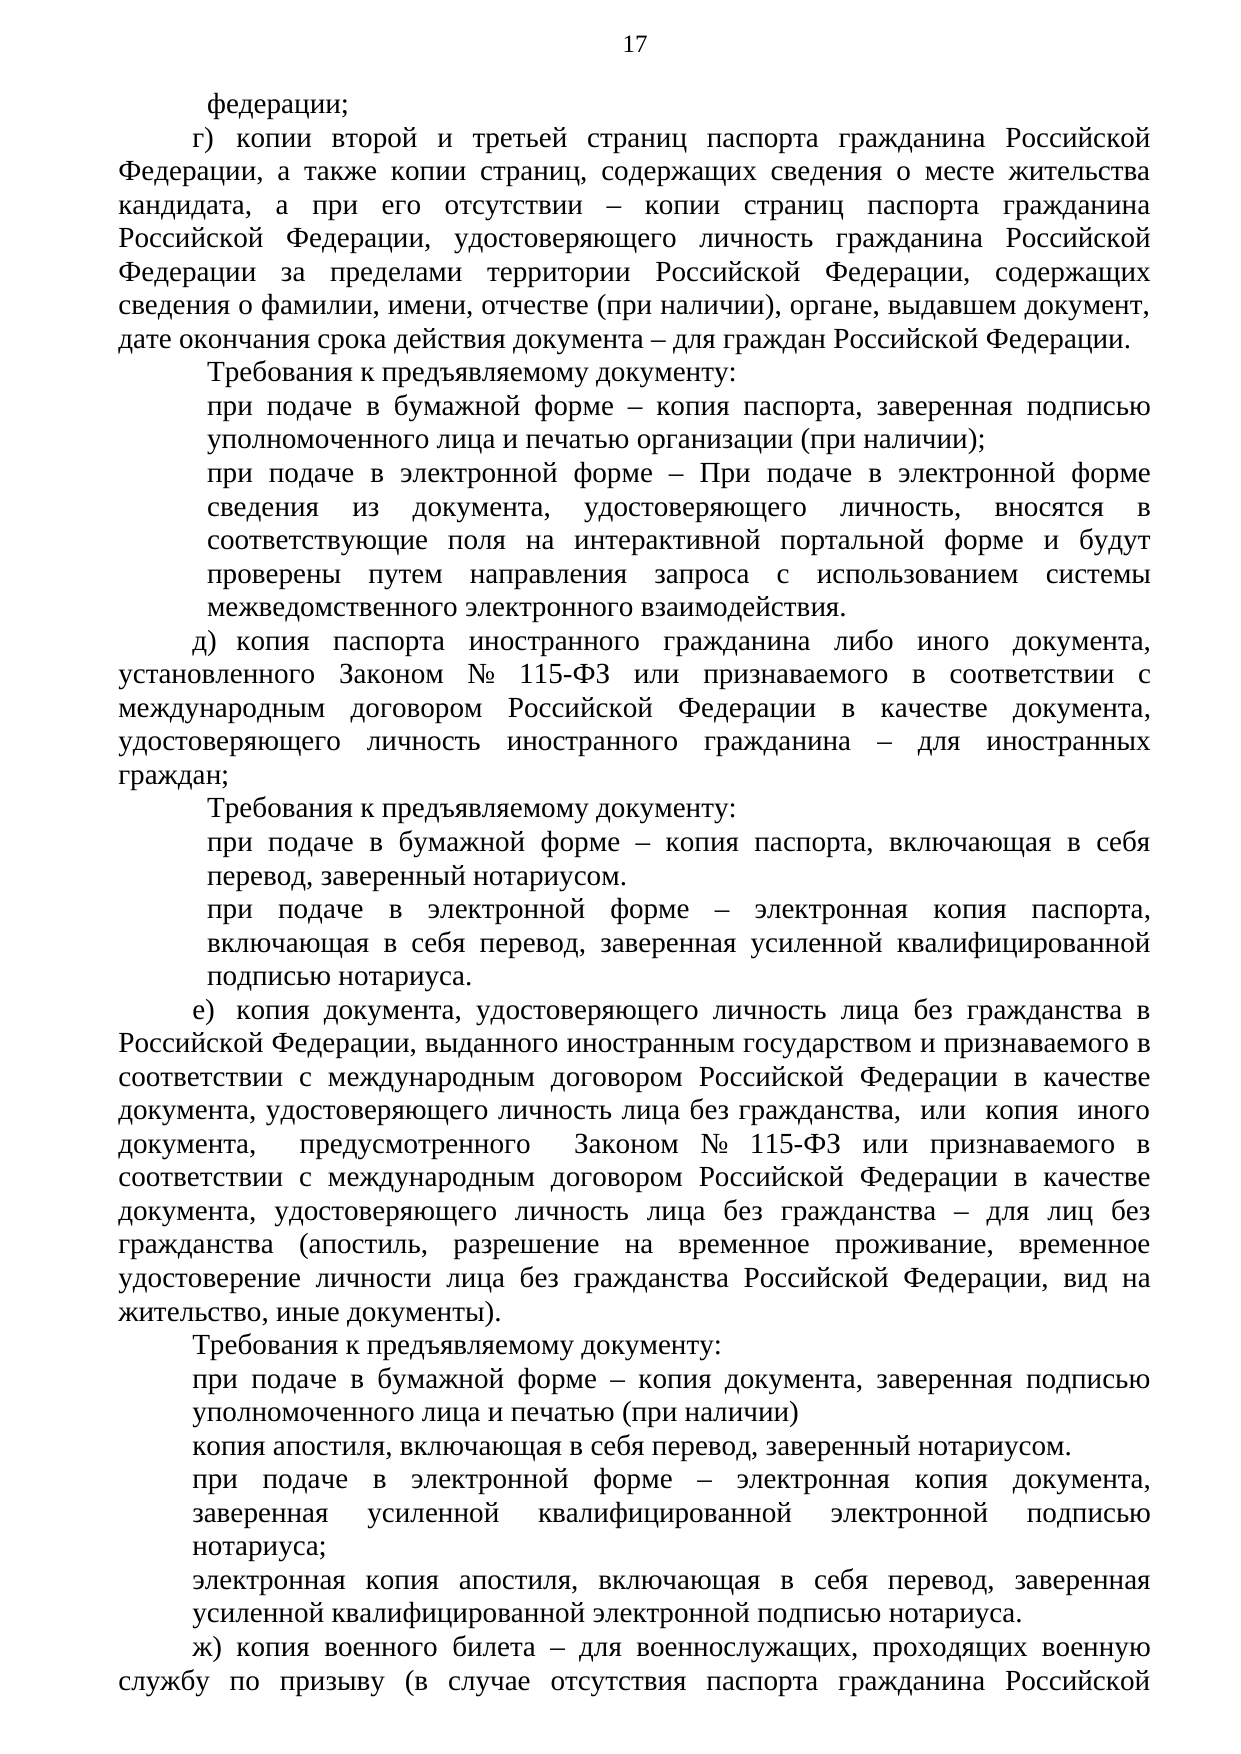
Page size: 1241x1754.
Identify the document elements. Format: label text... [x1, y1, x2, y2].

list при подаче в бумажной форме – копия паспорта, заверенная подписью уполномоченного лица и печатью организации (при наличии); [207, 388, 1152, 455]
list копии второй и третьей страниц паспорта гражданина Российской Федерации, а также копии страниц, содержащих сведения о месте жительства кандидата, а при его отсутствии – копии страниц паспорта гражданина Российской Федерации, удостоверяющего личность гражданина Российской Федерации за пределами территории Российской Федерации, содержащих сведения о фамилии, имени, отчестве (при наличии), органе, выдавшем документ, дате окончания срока действия документа – для граждан Российской Федерации. [118, 120, 1152, 354]
text Требования к предъявляемому документу: [207, 791, 1152, 824]
list при подаче в электронной форме – электронная копия паспорта, включающая в себя перевод, заверенная усиленной квалифицированной подписью нотариуса. [207, 891, 1152, 992]
list копия документа, удостоверяющего личность лица без гражданства в Российской Федерации, выданного иностранным государством и признаваемого в соответствии с международным договором Российской Федерации в качестве документа, удостоверяющего личность лица без гражданства, или копия иного документа, предусмотренного Законом № 115-ФЗ или признаваемого в соответствии с международным договором Российской Федерации в качестве документа, удостоверяющего личность лица без гражданства – для лиц без гражданства (апостиль, разрешение на временное проживание, временное удостоверение личности лица без гражданства Российской Федерации, вид на жительство, иные документы). [118, 992, 1152, 1327]
list копия паспорта иностранного гражданина либо иного документа, установленного Законом № 115-ФЗ или признаваемого в соответствии с международным договором Российской Федерации в качестве документа, удостоверяющего личность иностранного гражданина – для иностранных граждан; [118, 623, 1152, 791]
list копия апостиля, включающая в себя перевод, заверенный нотариусом. [192, 1428, 1152, 1461]
list Требования к предъявляемому документу: [207, 354, 1152, 388]
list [207, 86, 1152, 120]
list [118, 1629, 1152, 1696]
list при подаче в бумажной форме – копия документа, заверенная подписью уполномоченного лица и печатью (при наличии) [192, 1361, 1152, 1428]
list электронная копия апостиля, включающая в себя перевод, заверенная усиленной квалифицированной электронной подписью нотариуса. [192, 1562, 1152, 1629]
list при подаче в электронной форме – При подаче в электронной форме сведения из документа, удостоверяющего личность, вносятся в соответствующие поля на интерактивной портальной форме и будут проверены путем направления запроса с использованием системы межведомственного электронного взаимодействия. [207, 455, 1152, 623]
list Требования к предъявляемому документу: [192, 1327, 1152, 1361]
list при подаче в бумажной форме – копия паспорта, включающая в себя перевод, заверенный нотариусом. [207, 824, 1152, 891]
list при подаче в электронной форме – электронная копия документа, заверенная усиленной квалифицированной электронной подписью нотариуса; [192, 1461, 1152, 1562]
